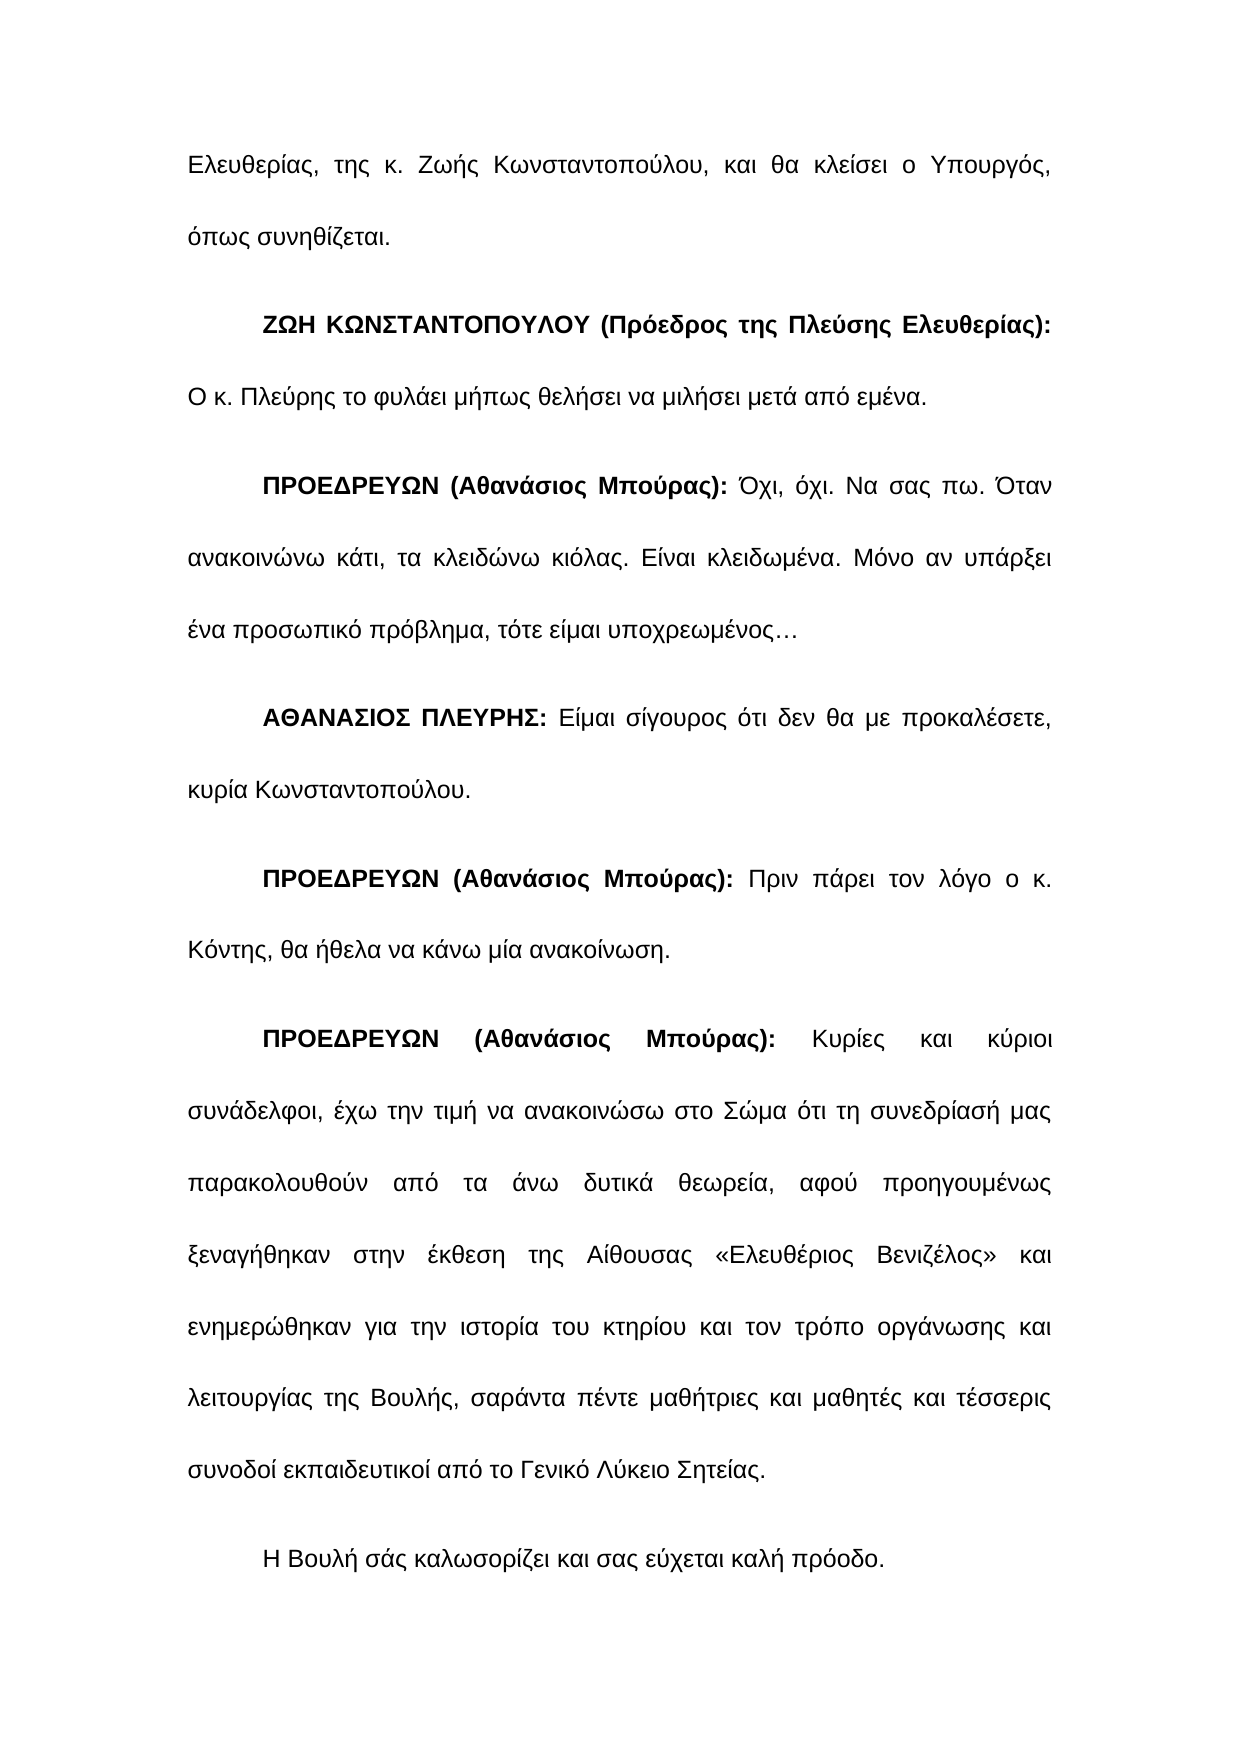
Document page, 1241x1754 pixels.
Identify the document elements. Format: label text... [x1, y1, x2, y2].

text ΠΡΟΕΔΡΕΥΩΝ (Αθανάσιος Μπούρας): Πριν πάρει τον λόγο ο κ. Κόντης, θα ήθελα να κάνω μία ανακοίνωση. [187, 863, 1053, 964]
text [187, 150, 1053, 251]
text ΖΩΗ ΚΩΝΣΤΑΝΤΟΠΟΥΛΟΥ (Πρόεδρος της Πλεύσης Ελευθερίας): Ο κ. Πλεύρης το φυλάει μήπως θελήσει να μιλήσει μετά από εμένα. [187, 310, 1053, 411]
text Η Βουλή σάς καλωσορίζει και σας εύχεται καλή πρόοδο. [187, 1544, 1053, 1572]
text ΠΡΟΕΔΡΕΥΩΝ (Αθανάσιος Μπούρας): Κυρίες και κύριοι συνάδελφοι, έχω την τιμή να ανακοινώσω στο Σώμα ότι τη συνεδρίασή μας παρακολουθούν από τα άνω δυτικά θεωρεία, αφού προηγουμένως ξεναγήθηκαν στην έκθεση της Αίθουσας «Ελευθέριος Βενιζέλος» και ενημερώθηκαν για την ιστορία του κτηρίου και τον τρόπο οργάνωσης και λειτουργίας της Βουλής, σαράντα πέντε μαθήτριες και μαθητές και τέσσερις συνοδοί εκπαιδευτικοί από το Γενικό Λύκειο Σητείας. [187, 1024, 1053, 1484]
text ΠΡΟΕΔΡΕΥΩΝ (Αθανάσιος Μπούρας): Όχι, όχι. Να σας πω. Όταν ανακοινώνω κάτι, τα κλειδώνω κιόλας. Είναι κλειδωμένα. Μόνο αν υπάρξει ένα προσωπικό πρόβλημα, τότε είμαι υποχρεωμένος… [187, 471, 1053, 643]
text ΑΘΑΝΑΣΙΟΣ ΠΛΕΥΡΗΣ: Είμαι σίγουρος ότι δεν θα με προκαλέσετε, κυρία Κωνσταντοπούλου. [187, 703, 1053, 804]
